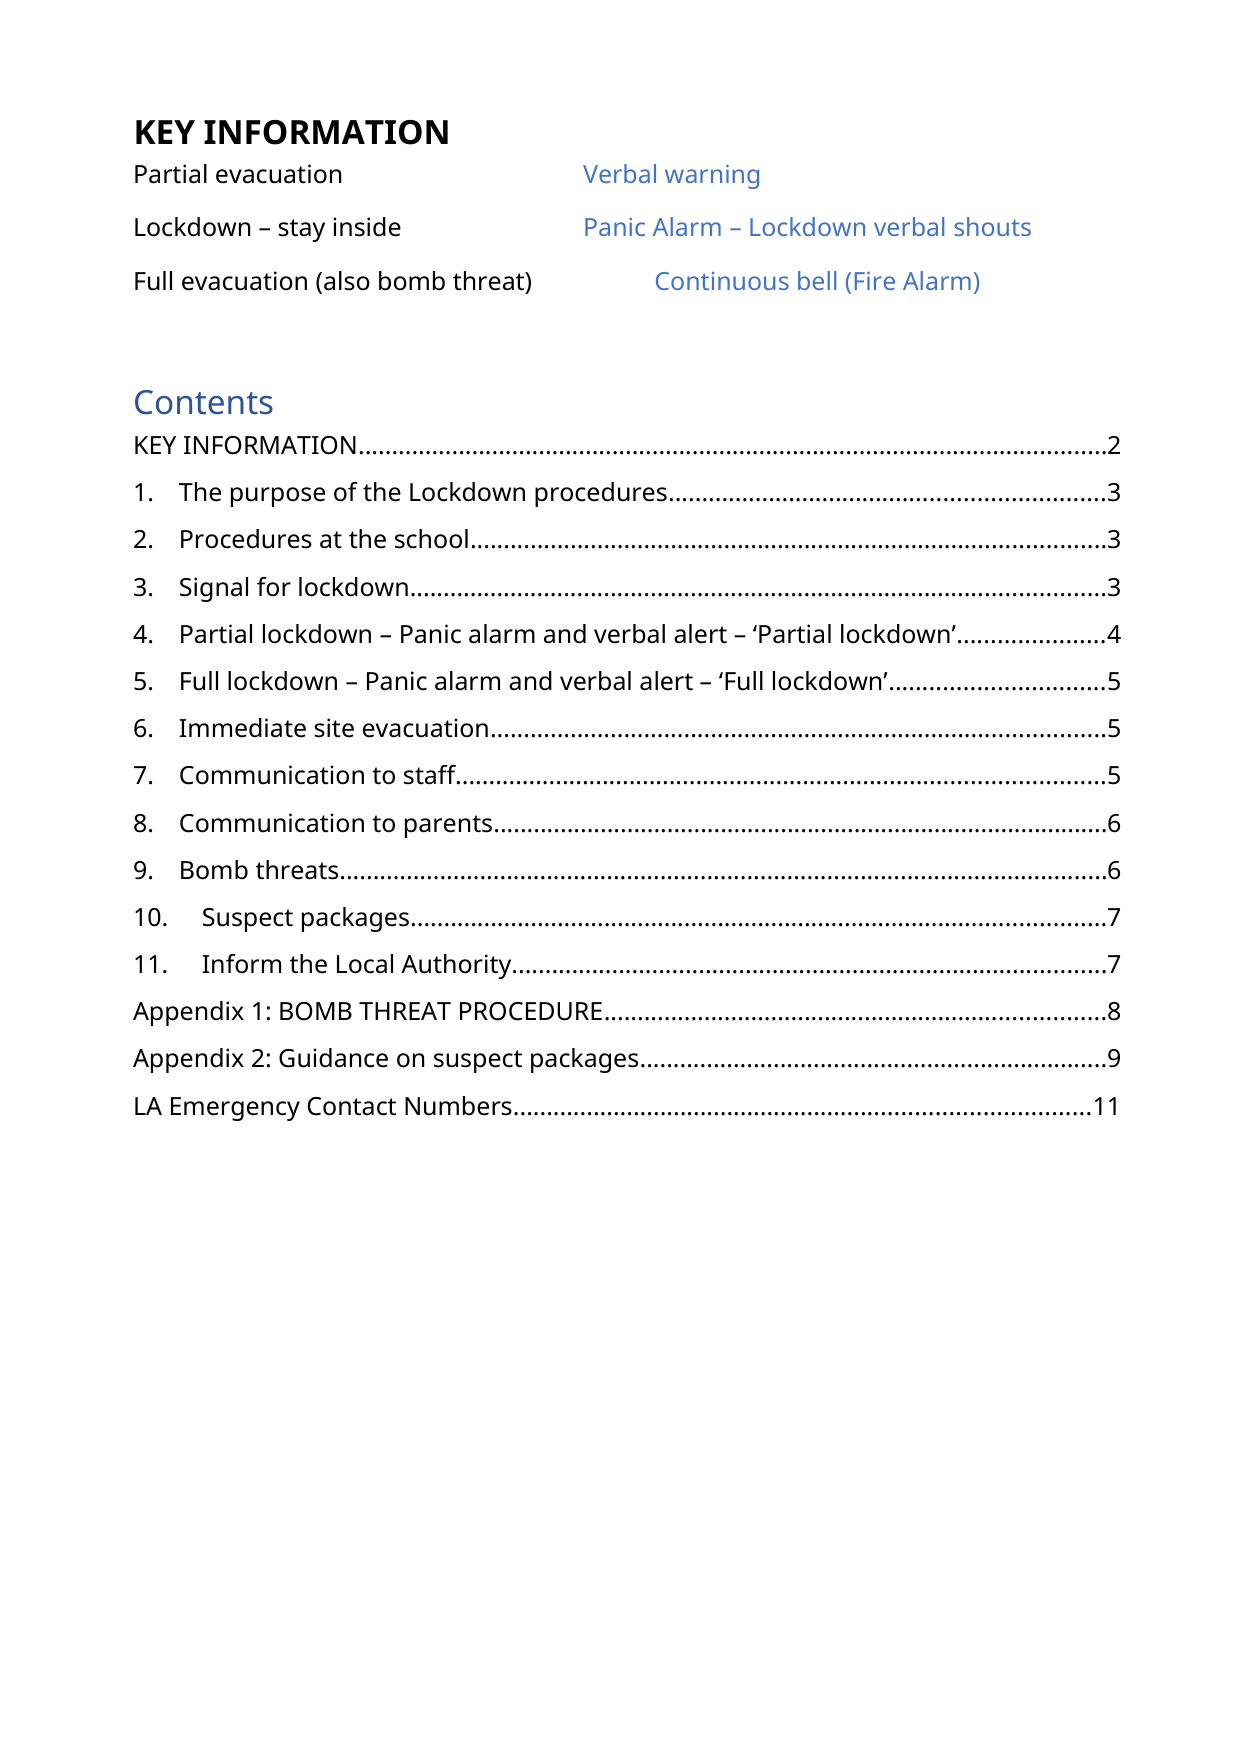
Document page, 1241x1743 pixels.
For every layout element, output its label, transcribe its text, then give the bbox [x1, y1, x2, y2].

text Partial evacuation Verbal warning [133, 157, 1122, 191]
subtitle KEY INFORMATION [133, 109, 1101, 154]
text Lockdown – stay inside Panic Alarm – Lockdown verbal shouts [133, 210, 1122, 244]
text Full evacuation (also bomb threat) Continuous bell (Fire Alarm) [133, 263, 1122, 298]
